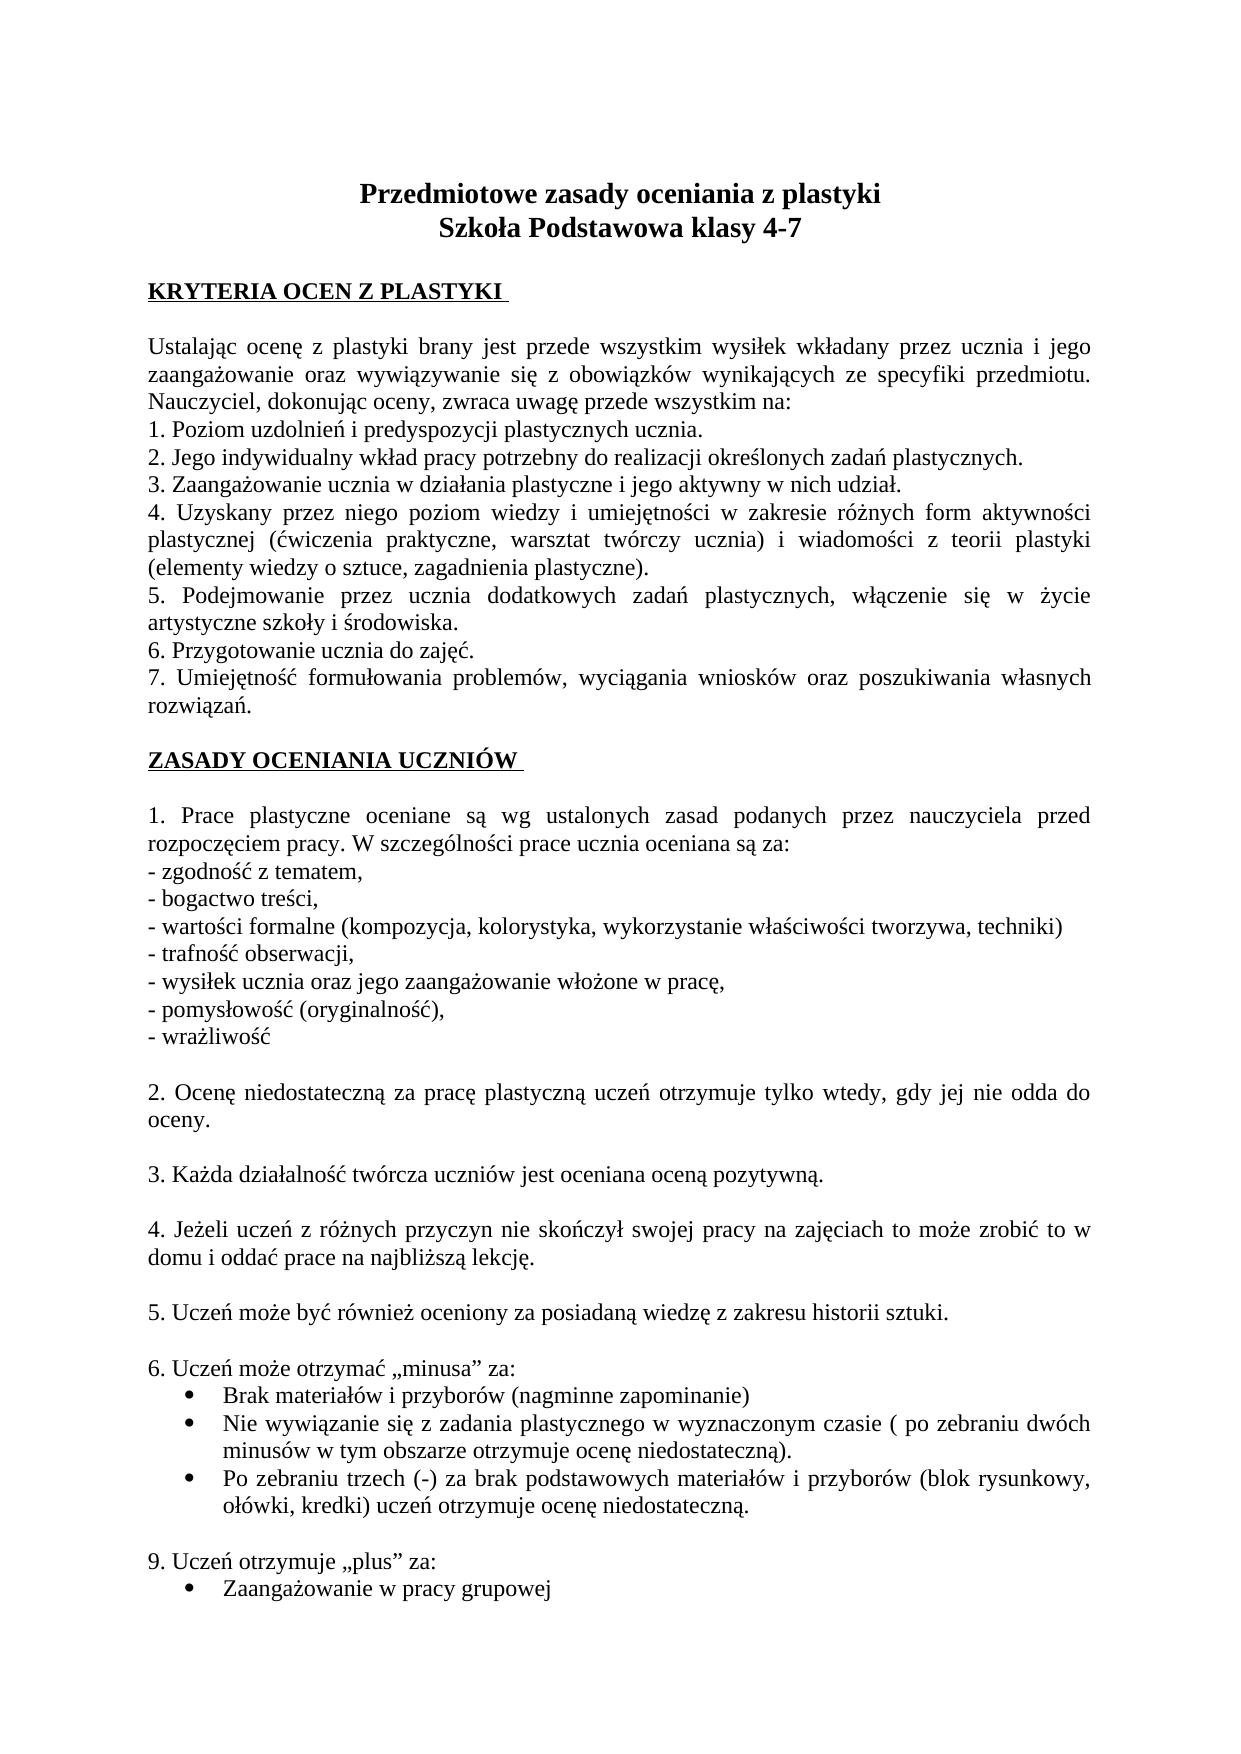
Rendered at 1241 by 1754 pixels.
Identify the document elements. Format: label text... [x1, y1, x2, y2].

text 3. Każda działalność twórcza uczniów jest oceniana oceną pozytywną. [148, 1160, 1093, 1188]
text 3. Zaangażowanie ucznia w działania plastyczne i jego aktywny w nich udział. [148, 470, 1093, 498]
text 4. Uzyskany przez niego poziom wiedzy i umiejętności w zakresie różnych form aktywności plastycznej (ćwiczenia praktyczne, warsztat twórczy ucznia) i wiadomości z teorii plastyki (elementy wiedzy o sztuce, zagadnienia plastyczne). [148, 498, 1093, 581]
text 2. Jego indywidualny wkład pracy potrzebny do realizacji określonych zadań plastycznych. [148, 443, 1093, 470]
text 5. Podejmowanie przez ucznia dodatkowych zadań plastycznych, włączenie się w życie artystyczne szkoły i środowiska. [148, 581, 1093, 636]
text Ustalając ocenę z plastyki brany jest przede wszystkim wysiłek wkładany przez ucznia i jego zaangażowanie oraz wywiązywanie się z obowiązków wynikających ze specyfiki przedmiotu. Nauczyciel, dokonując oceny, zwraca uwagę przede wszystkim na: [148, 332, 1093, 415]
list Nie wywiązanie się z zadania plastycznego w wyznaczonym czasie ( po zebraniu dwóch minusów w tym obszarze otrzymuje ocenę niedostateczną). [185, 1409, 1093, 1464]
text 5. Uczeń może być również oceniony za posiadaną wiedzę z zakresu historii sztuki. [148, 1298, 1093, 1326]
text 9. Uczeń otrzymuje „plus” za: [148, 1547, 1093, 1574]
text - pomysłowość (oryginalność), [148, 995, 1093, 1022]
list Zaangażowanie w pracy grupowej [185, 1574, 1093, 1602]
text - zgodność z tematem, [148, 857, 1093, 884]
text - trafność obserwacji, [148, 939, 1093, 967]
text - wartości formalne (kompozycja, kolorystyka, wykorzystanie właściwości tworzywa, techniki) [148, 912, 1093, 939]
text - wysiłek ucznia oraz jego zaangażowanie włożone w pracę, [148, 967, 1093, 995]
text Szkoła Podstawowa klasy 4-7 [148, 210, 1093, 243]
list Brak materiałów i przyborów (nagminne zapominanie) [185, 1381, 1093, 1409]
text 4. Jeżeli uczeń z różnych przyczyn nie skończył swojej pracy na zajęciach to może zrobić to w domu i oddać prace na najbliższą lekcję. [148, 1216, 1093, 1271]
text KRYTERIA OCEN Z PLASTYKI [148, 277, 1093, 304]
text - bogactwo treści, [148, 884, 1093, 912]
text 1. Poziom uzdolnień i predyspozycji plastycznych ucznia. [148, 415, 1093, 443]
text 1. Prace plastyczne oceniane są wg ustalonych zasad podanych przez nauczyciela przed rozpoczęciem pracy. W szczególności prace ucznia oceniana są za: [148, 801, 1093, 857]
text 6. Uczeń może otrzymać „minusa” za: [148, 1353, 1093, 1381]
list Po zebraniu trzech (-) za brak podstawowych materiałów i przyborów (blok rysunkowy, ołówki, kredki) uczeń otrzymuje ocenę niedostateczną. [185, 1464, 1093, 1519]
text - wrażliwość [148, 1022, 1093, 1050]
text ZASADY OCENIANIA UCZNIÓW [148, 746, 1093, 774]
text 6. Przygotowanie ucznia do zajęć. [148, 636, 1093, 663]
text 2. Ocenę niedostateczną za pracę plastyczną uczeń otrzymuje tylko wtedy, gdy jej nie odda do oceny. [148, 1077, 1093, 1133]
text 7. Umiejętność formułowania problemów, wyciągania wniosków oraz poszukiwania własnych rozwiązań. [148, 663, 1093, 719]
text Przedmiotowe zasady oceniania z plastyki [148, 176, 1093, 210]
